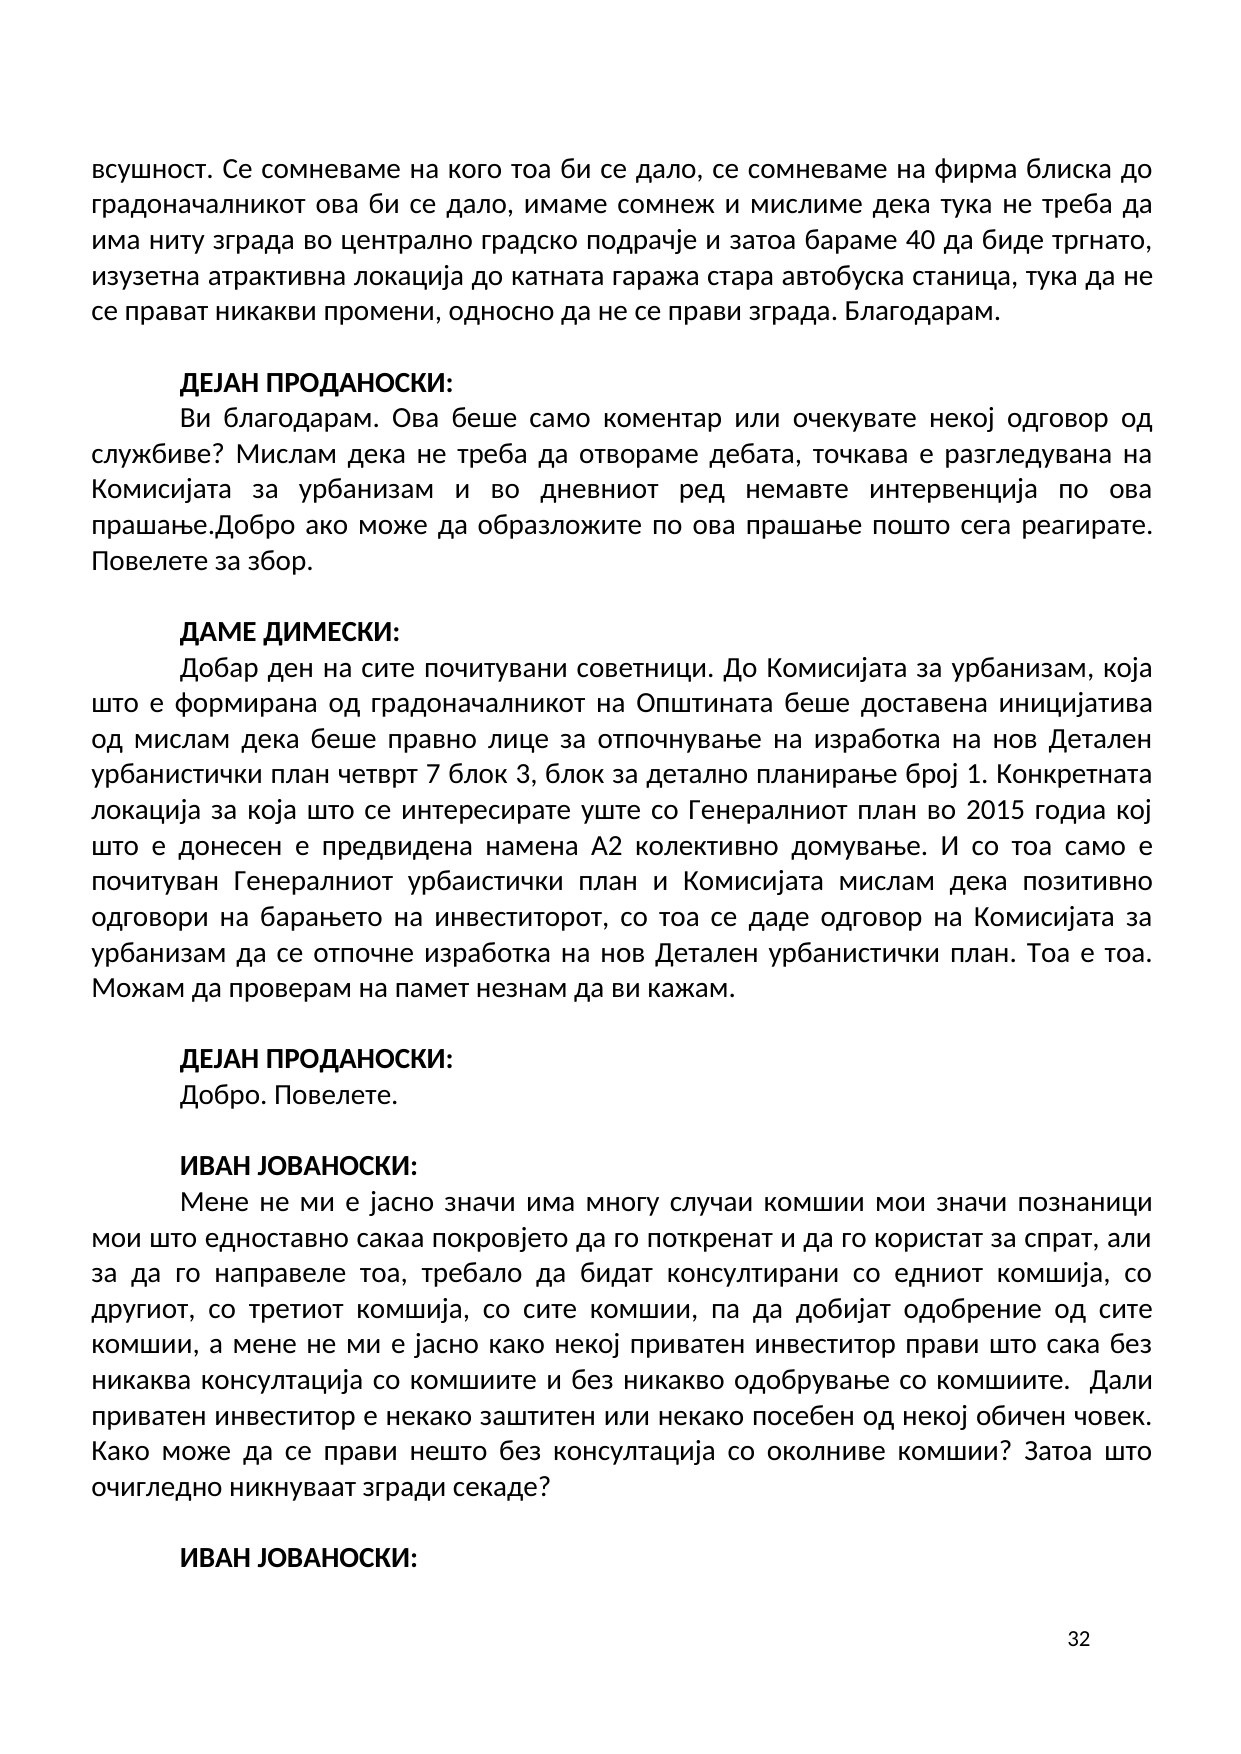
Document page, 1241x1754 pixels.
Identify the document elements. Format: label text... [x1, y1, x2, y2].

text Ви благодарам. Ова беше само коментар или очекувате некој одговор од службиве? Мислам дека не треба да отвораме дебата, точкава е разгледувана на Комисијата за урбанизам и во дневниот ред немавте интервенција по ова прашање.Добро ако може да образложите по ова прашање пошто сега реагирате. Повелете за збор. [91, 399, 1154, 577]
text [91, 150, 1154, 328]
text Добро. Повелете. [91, 1076, 1154, 1112]
text ДЕЈАН ПРОДАНОСКИ: [91, 1041, 1154, 1076]
text ДАМЕ ДИМЕСКИ: [91, 613, 1154, 649]
text Мене не ми е јасно значи има многу случаи комшии мои значи познаници мои што едноставно сакаа покровјето да го поткренат и да го користат за спрат, али за да го направеле тоа, требало да бидат консултирани со едниот комшија, со другиот, со третиот комшија, со сите комшии, па да добијат одобрение од сите комшии, а мене не ми е јасно како некој приватен инвеститор прави што сака без никаква консултација со комшиите и без никакво одобрување со комшиите. Дали приватен инвеститор е некако заштитен или некако посебен од некој обичен човек. Како може да се прави нешто без консултација со околниве комшии? Затоа што очигледно никнуваат згради секаде? [91, 1183, 1154, 1504]
text ДЕЈАН ПРОДАНОСКИ: [91, 364, 1154, 399]
text Добар ден на сите почитувани советници. До Комисијата за урбанизам, која што е формирана од градоначалникот на Општината беше доставена иницијатива од мислам дека беше правно лице за отпочнување на изработка на нов Детален урбанистички план четврт 7 блок 3, блок за детално планирање број 1. Конкретната локација за која што се интересирате уште со Генералниот план во 2015 годиа кој што е донесен е предвидена намена А2 колективно домување. И со тоа само е почитуван Генералниот урбаистички план и Комисијата мислам дека позитивно одговори на барањето на инвеститорот, со тоа се даде одговор на Комисијата за урбанизам да се отпочне изработка на нов Детален урбанистички план. Тоа е тоа. Можам да проверам на памет незнам да ви кажам. [91, 649, 1154, 1005]
text ИВАН ЈОВАНОСКИ: [91, 1539, 1154, 1575]
text ИВАН ЈОВАНОСКИ: [91, 1147, 1154, 1183]
